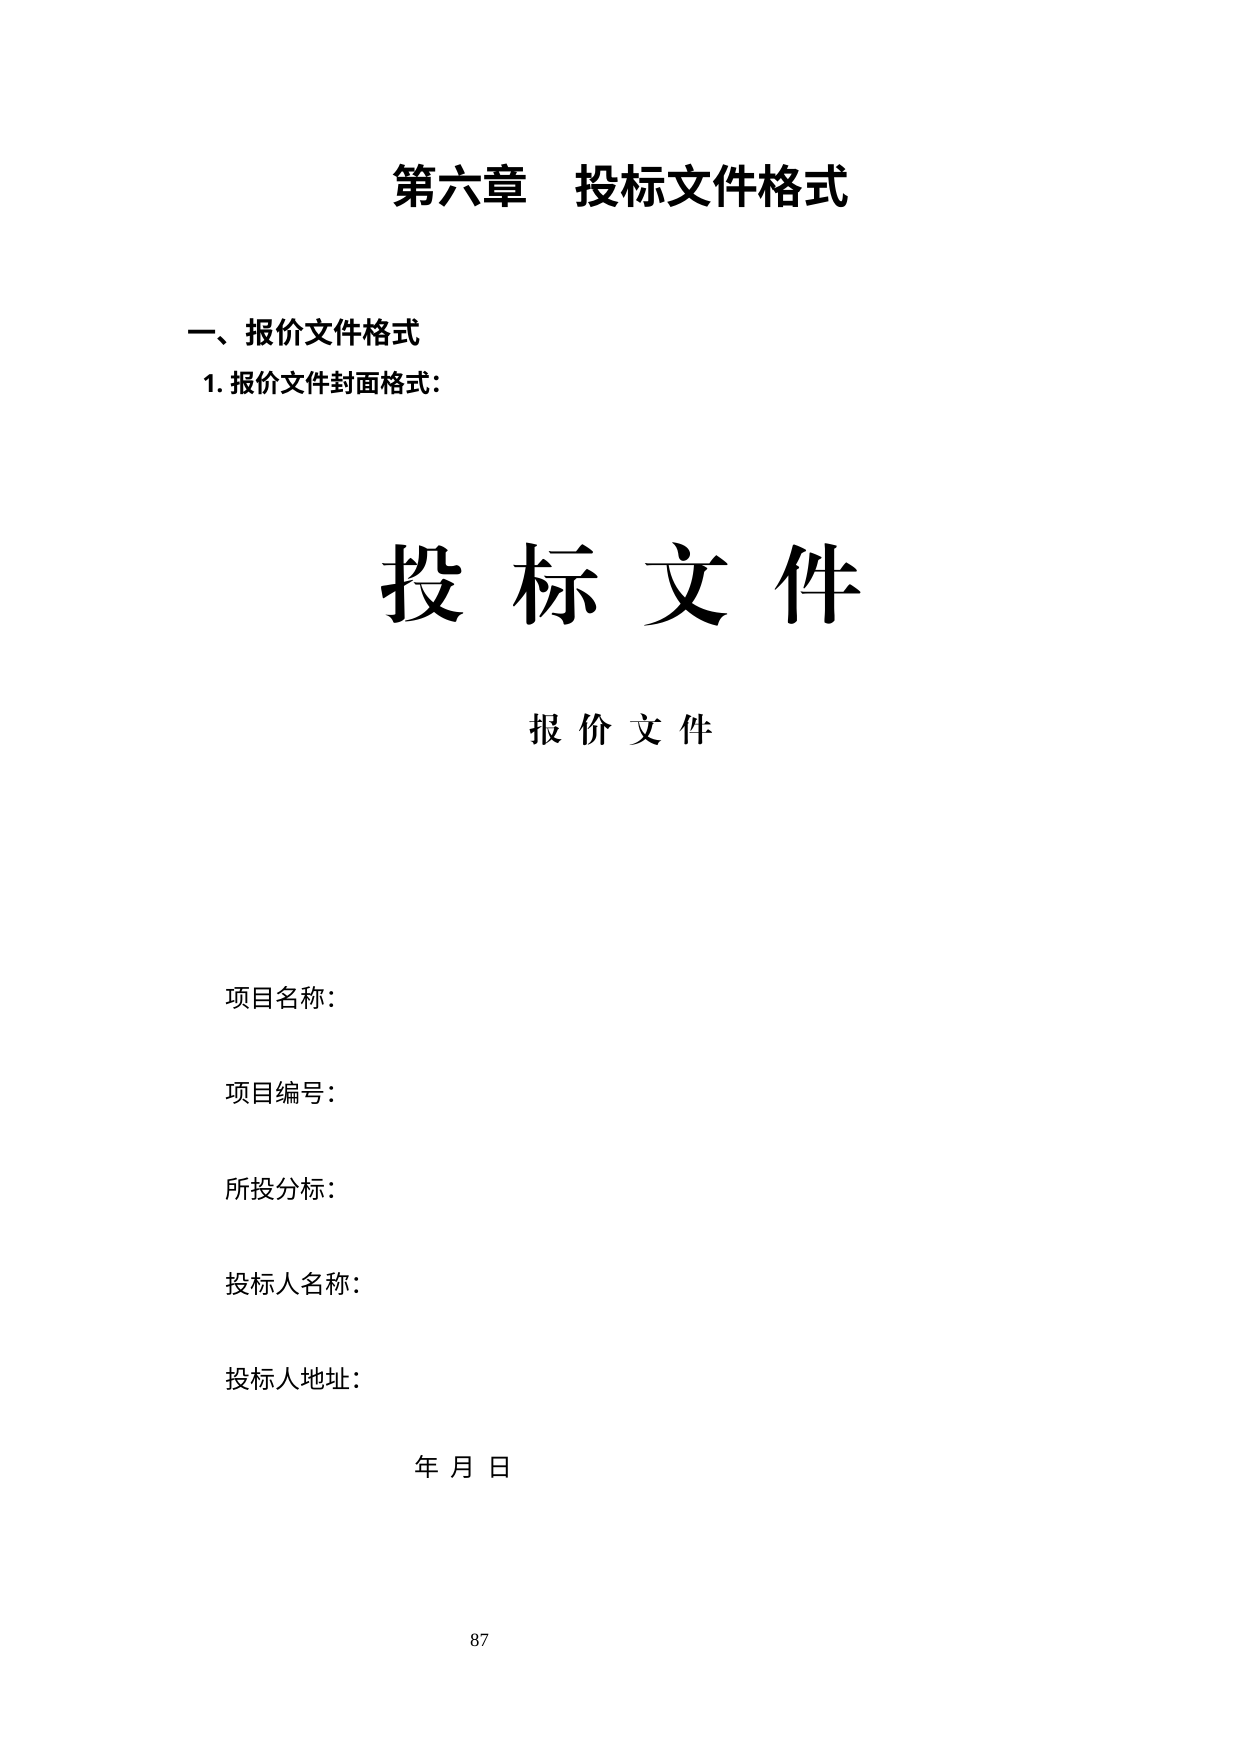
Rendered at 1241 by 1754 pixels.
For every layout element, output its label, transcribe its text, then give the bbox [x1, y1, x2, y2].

text 1. 报价文件封面格式： [202, 364, 1053, 400]
text 投 标 文 件 [187, 539, 1053, 641]
subtitle 第六章 投标文件格式 [187, 150, 1053, 216]
text 项目编号： [187, 1074, 1053, 1110]
text 年 月 日 [187, 1448, 1053, 1484]
text 一、报价文件格式 [187, 309, 1053, 351]
text 所投分标： [187, 1169, 1053, 1205]
text 投标人名称： [187, 1264, 1053, 1301]
text 投标人地址： [187, 1360, 1053, 1396]
text 报 价 文 件 [187, 708, 1053, 749]
text 项目名称： [187, 978, 1053, 1015]
